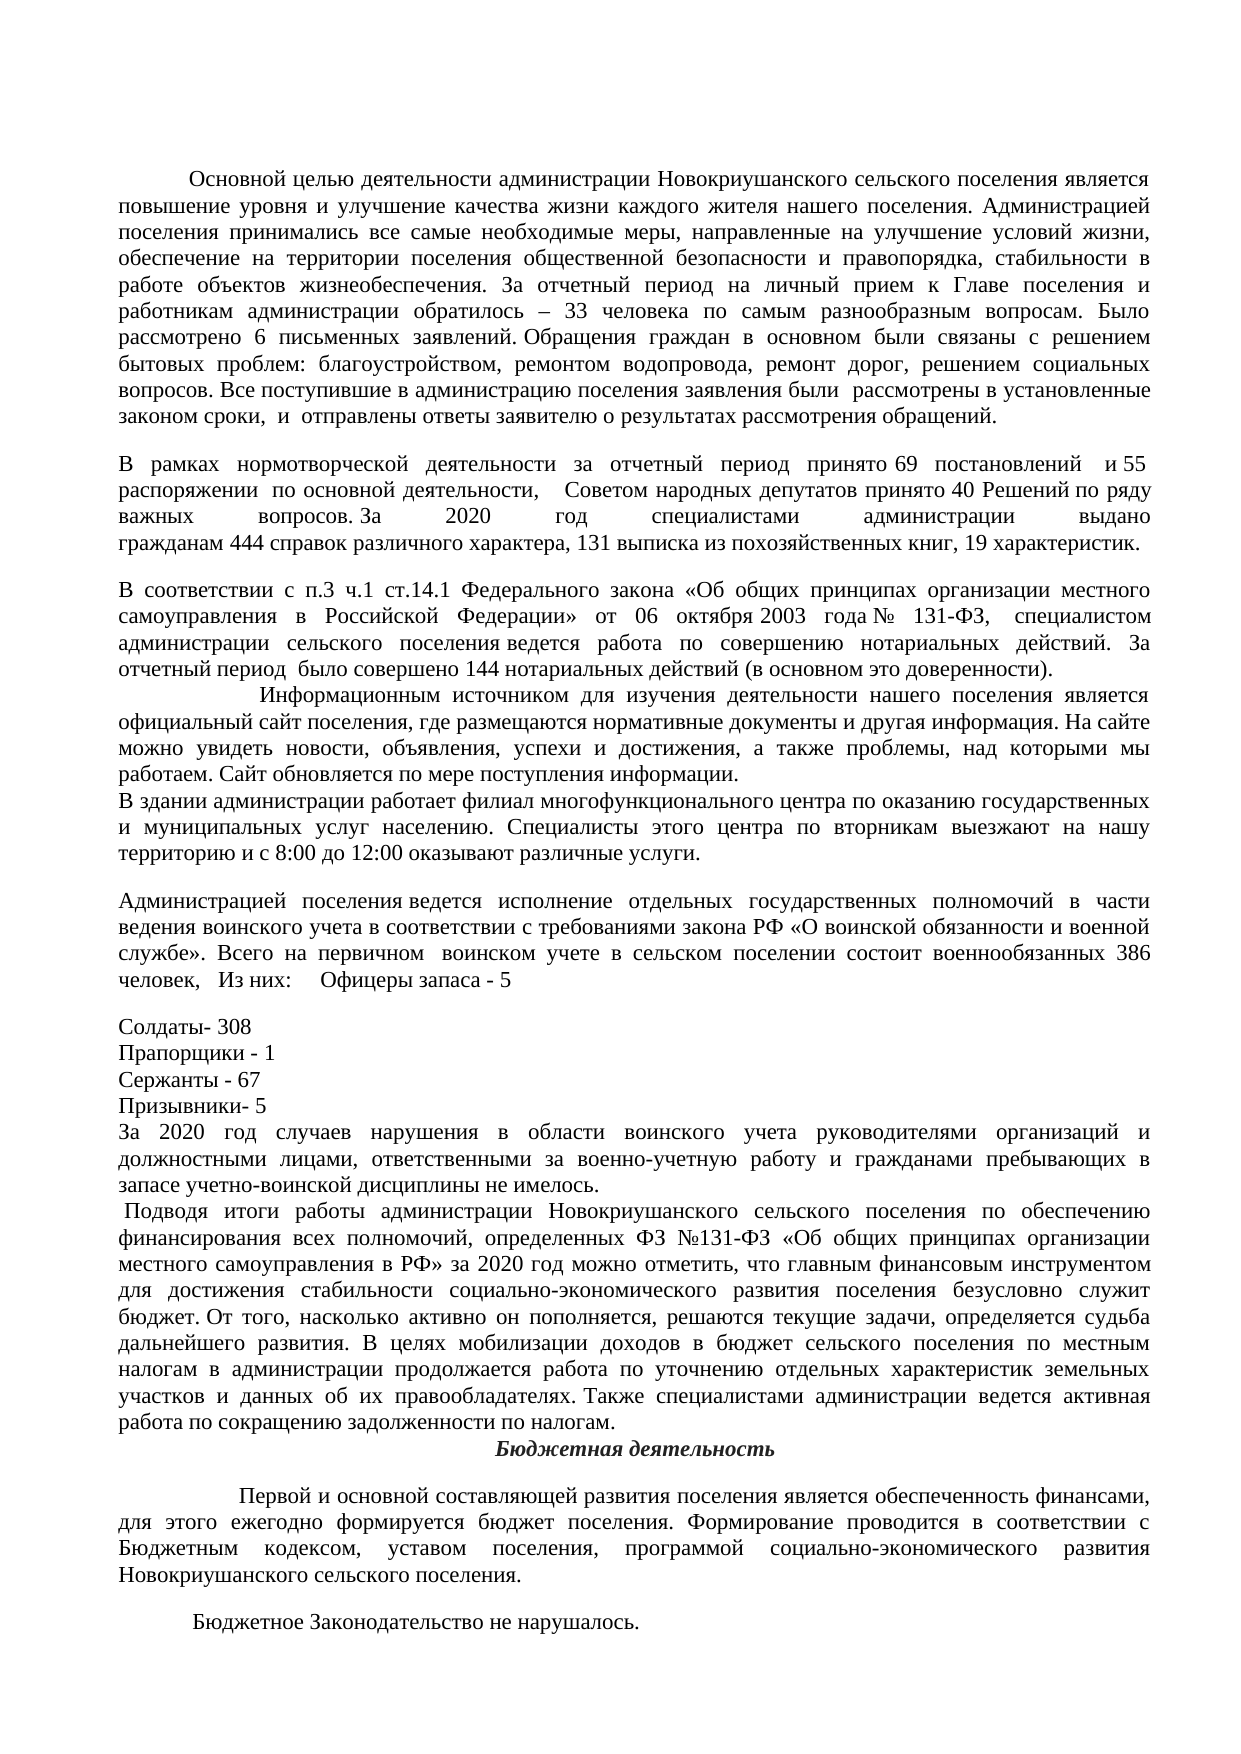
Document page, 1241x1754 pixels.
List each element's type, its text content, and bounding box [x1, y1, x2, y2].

text Первой и основной составляющей развития поселения является обеспеченность финансами, для этого ежегодно формируется бюджет поселения. Формирование проводится в соответствии с Бюджетным кодексом, уставом поселения, программой социально-экономического развития Новокриушанского сельского поселения. [118, 1482, 1152, 1587]
text Администрацией поселения ведется исполнение отдельных государственных полномочий в части ведения воинского учета в соответствии с требованиями закона РФ «О воинской обязанности и военной службе». Всего на первичном воинском учете в сельском поселении состоит военнообязанных 386 человек, Из них: Офицеры запаса - 5 [118, 887, 1152, 992]
text Прапорщики - 1 [118, 1039, 1152, 1066]
text За 2020 год случаев нарушения в области воинского учета руководителями организаций и должностными лицами, ответственными за военно-учетную работу и гражданами пребывающих в запасе учетно-воинской дисциплины не имелось. [118, 1118, 1152, 1197]
text В здании администрации работает филиал многофункционального центра по оказанию государственных и муниципальных услуг населению. Специалисты этого центра по вторникам выезжают на нашу территорию и с 8:00 до 12:00 оказывают различные услуги. [118, 787, 1152, 866]
text Солдаты- 308 [118, 1013, 1152, 1039]
text Призывники- 5 [118, 1092, 1152, 1118]
text Сержанты - 67 [118, 1066, 1152, 1092]
text Бюджетное Законодательство не нарушалось. [118, 1608, 1152, 1634]
text Информационным источником для изучения деятельности нашего поселения является официальный сайт поселения, где размещаются нормативные документы и другая информация. На сайте можно увидеть новости, объявления, успехи и достижения, а также проблемы, над которыми мы работаем. Сайт обновляется по мере поступления информации. [118, 681, 1152, 787]
text Основной целью деятельности администрации Новокриушанского сельского поселения является повышение уровня и улучшение качества жизни каждого жителя нашего поселения. Администрацией поселения принимались все самые необходимые меры, направленные на улучшение условий жизни, обеспечение на территории поселения общественной безопасности и правопорядка, стабильности в работе объектов жизнеобеспечения. За отчетный период на личный прием к Главе поселения и работникам администрации обратилось – 33 человека по самым разнообразным вопросам. Было рассмотрено 6 письменных заявлений. Обращения граждан в основном были связаны с решением бытовых проблем: благоустройством, ремонтом водопровода, ремонт дорог, решением социальных вопросов. Все поступившие в администрацию поселения заявления были рассмотрены в установленные законом сроки, и отправлены ответы заявителю о результатах рассмотрения обращений. [118, 165, 1152, 429]
text Подводя итоги работы администрации Новокриушанского сельского поселения по обеспечению финансирования всех полномочий, определенных ФЗ №131-ФЗ «Об общих принципах организации местного самоуправления в РФ» за 2020 год можно отметить, что главным финансовым инструментом для достижения стабильности социально-экономического развития поселения безусловно служит бюджет. От того, насколько активно он пополняется, решаются текущие задачи, определяется судьба дальнейшего развития. В целях мобилизации доходов в бюджет сельского поселения по местным налогам в администрации продолжается работа по уточнению отдельных характеристик земельных участков и данных об их правообладателях. Также специалистами администрации ведется активная работа по сокращению задолженности по налогам. [118, 1197, 1152, 1434]
text В рамках нормотворческой деятельности за отчетный период принято 69 постановлений и 55 распоряжении по основной деятельности, Советом народных депутатов принято 40 Решений по ряду важных вопросов. За 2020 год специалистами администрации выдано гражданам 444 справок различного характера, 131 выписка из похозяйственных книг, 19 характеристик. [118, 450, 1152, 555]
text Бюджетная деятельность [118, 1434, 1152, 1461]
text В соответствии с п.3 ч.1 ст.14.1 Федерального закона «Об общих принципах организации местного самоуправления в Российской Федерации» от 06 октября 2003 года № 131-ФЗ, специалистом администрации сельского поселения ведется работа по совершению нотариальных действий. За отчетный период было совершено 144 нотариальных действий (в основном это доверенности). [118, 576, 1152, 681]
